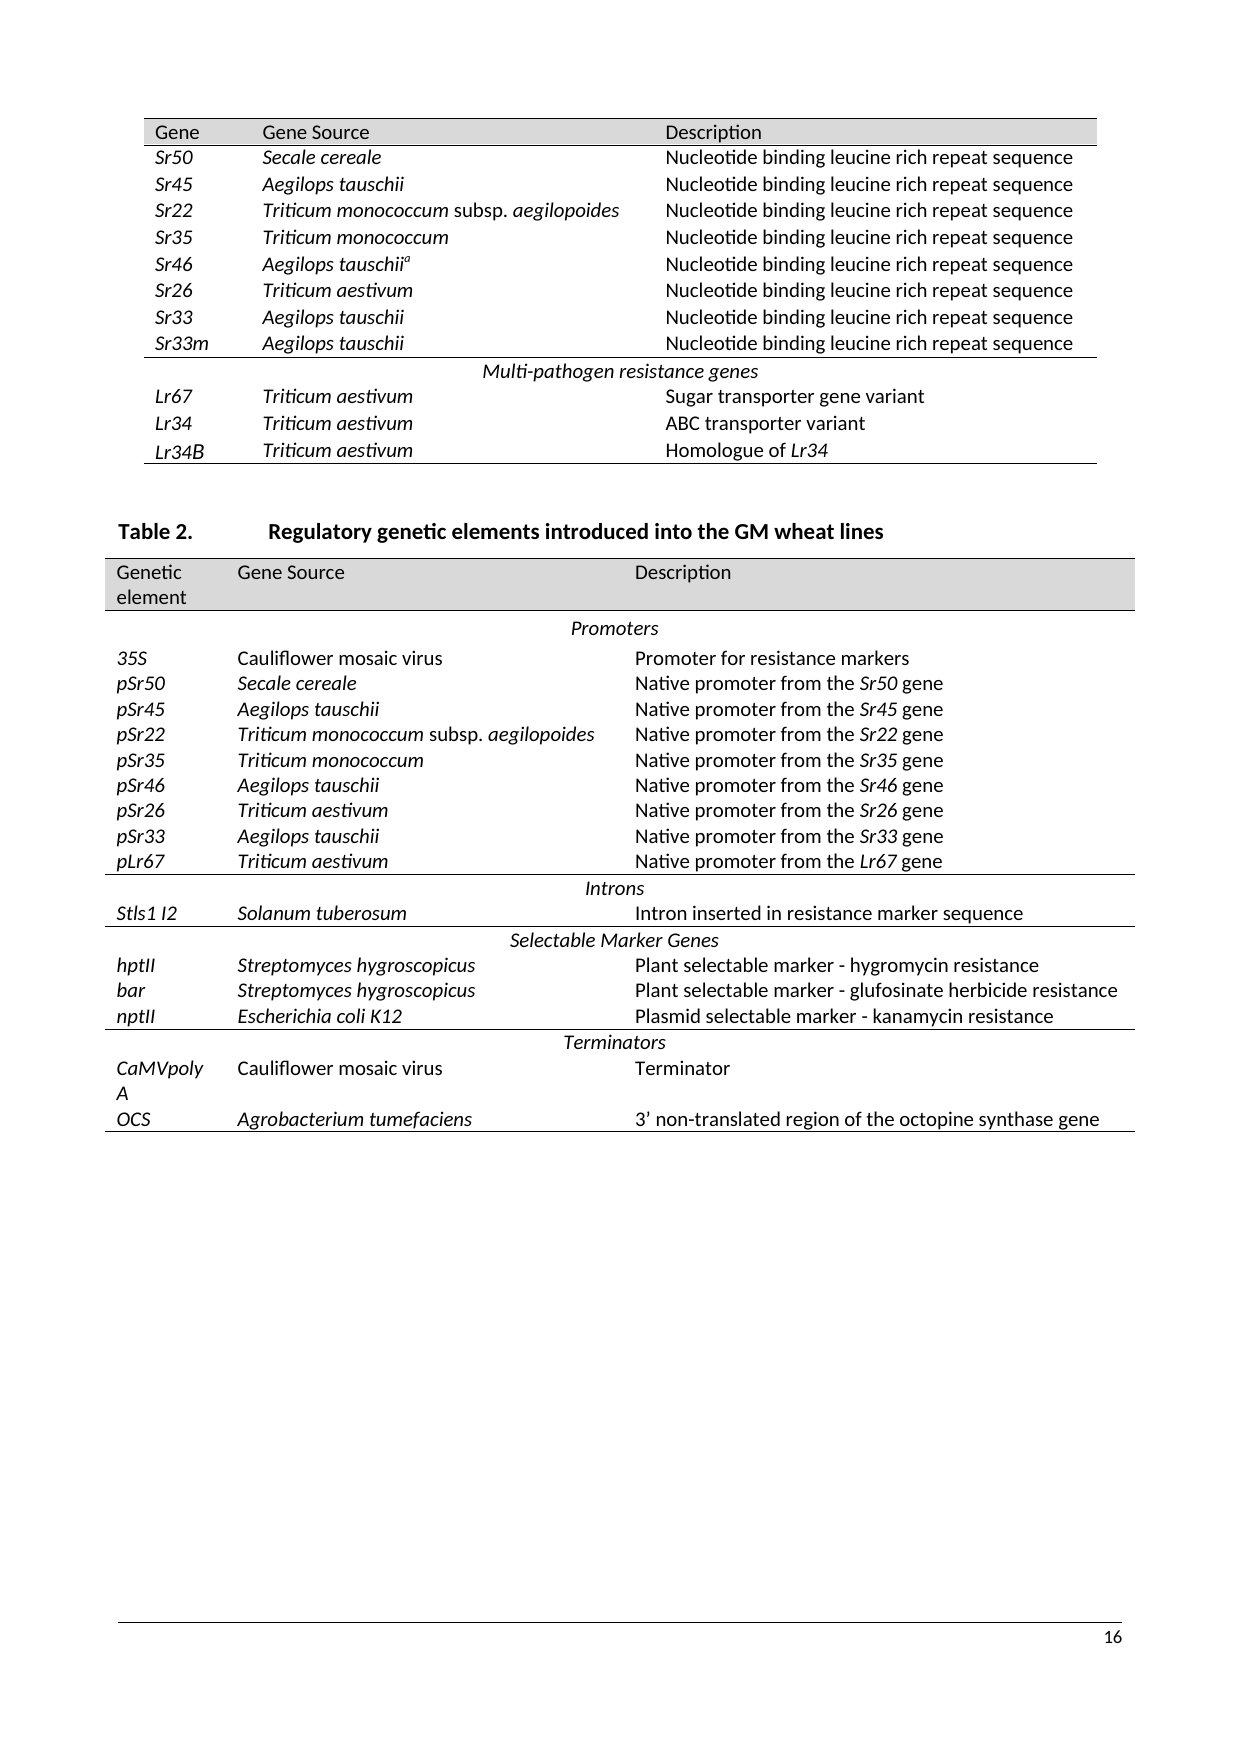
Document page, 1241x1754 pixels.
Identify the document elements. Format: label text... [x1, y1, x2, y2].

table_cell Sr33 [144, 304, 251, 331]
table_cell Cauliflower mosaic virus [226, 1055, 635, 1106]
table_cell Aegilops tauschii [251, 171, 654, 198]
table_cell Aegilops tauschii [226, 823, 635, 848]
table_cell Nucleotide binding leucine rich repeat sequence [654, 171, 1097, 198]
table_cell Triticum monococcum subsp. aegilopoides [251, 198, 654, 224]
table_cell Sr35 [144, 224, 251, 251]
table_cell Sr33m [144, 331, 251, 357]
table_header Gene Source [226, 559, 635, 610]
table_cell ABC transporter variant [654, 410, 1097, 437]
table_cell Plant selectable marker - glufosinate herbicide resistance [635, 978, 1135, 1003]
table_cell Nucleotide binding leucine rich repeat sequence [654, 304, 1097, 331]
table_cell hptII [105, 952, 226, 978]
table_cell Plasmid selectable marker - kanamycin resistance [635, 1003, 1135, 1028]
table_cell Sr26 [144, 278, 251, 304]
table_cell nptII [105, 1003, 226, 1028]
table_cell pLr67 [105, 849, 226, 874]
table_cell 35S [105, 645, 226, 671]
table_header Genetic element [105, 559, 226, 610]
table_cell Native promoter from the Sr35 gene [635, 747, 1135, 772]
table_cell Introns [105, 875, 1135, 900]
table_cell Terminators [105, 1030, 1135, 1055]
table_cell Triticum aestivum [226, 798, 635, 823]
table_cell Nucleotide binding leucine rich repeat sequence [654, 224, 1097, 251]
table_cell Triticum aestivum [226, 849, 635, 874]
table_cell Aegilops tauschii [251, 304, 654, 331]
table_cell Lr34 [144, 410, 251, 437]
table_cell Aegilops tauschii [226, 696, 635, 721]
text Table 2. Regulatory genetic elements introduced into the GM wheat lines [118, 517, 1122, 545]
table_header Gene [144, 119, 251, 144]
table_cell Nucleotide binding leucine rich repeat sequence [654, 278, 1097, 304]
table_cell pSr46 [105, 772, 226, 798]
table_cell Escherichia coli K12 [226, 1003, 635, 1028]
table_cell Secale cereale [251, 146, 654, 171]
table_cell Triticum aestivum [251, 437, 654, 463]
table_cell Agrobacterium tumefaciens [226, 1106, 635, 1131]
table_cell Aegilops tauschiia [251, 251, 654, 277]
table_cell Solanum tuberosum [226, 900, 635, 926]
table_cell Triticum aestivum [251, 278, 654, 304]
table_cell Aegilops tauschii [226, 772, 635, 798]
table_cell Native promoter from the Sr33 gene [635, 823, 1135, 848]
table_cell Triticum monococcum [251, 224, 654, 251]
table_cell Cauliflower mosaic virus [226, 645, 635, 671]
table_cell Streptomyces hygroscopicus [226, 978, 635, 1003]
table_cell Lr67 [144, 384, 251, 410]
table_cell Sr45 [144, 171, 251, 198]
table_cell Sugar transporter gene variant [654, 384, 1097, 410]
table_cell Native promoter from the Sr26 gene [635, 798, 1135, 823]
table_cell CaMVpolyA [105, 1055, 226, 1106]
table_cell Native promoter from the Sr45 gene [635, 696, 1135, 721]
table_cell pSr26 [105, 798, 226, 823]
table_cell Nucleotide binding leucine rich repeat sequence [654, 331, 1097, 357]
table_cell Aegilops tauschii [251, 331, 654, 357]
table_header Description [635, 559, 1135, 610]
table_cell pSr33 [105, 823, 226, 848]
table_cell Native promoter from the Sr50 gene [635, 671, 1135, 696]
table_cell bar [105, 978, 226, 1003]
table_cell Nucleotide binding leucine rich repeat sequence [654, 146, 1097, 171]
table_cell Triticum aestivum [251, 384, 654, 410]
table_cell Multi-pathogen resistance genes [144, 358, 1097, 384]
table_cell Nucleotide binding leucine rich repeat sequence [654, 198, 1097, 224]
table_cell Native promoter from the Sr46 gene [635, 772, 1135, 798]
table_cell Native promoter from the Lr67 gene [635, 849, 1135, 874]
table_cell Nucleotide binding leucine rich repeat sequence [654, 251, 1097, 277]
table_cell Sr50 [144, 146, 251, 171]
table_cell Triticum monococcum subsp. aegilopoides [226, 721, 635, 747]
table_cell Secale cereale [226, 671, 635, 696]
table_cell Native promoter from the Sr22 gene [635, 721, 1135, 747]
table_cell pSr35 [105, 747, 226, 772]
table_cell pSr22 [105, 721, 226, 747]
table_cell Promoters [105, 611, 1135, 645]
table_cell Stls1 I2 [105, 900, 226, 926]
table_cell Sr22 [144, 198, 251, 224]
table_cell Intron inserted in resistance marker sequence [635, 900, 1135, 926]
table_cell OCS [105, 1106, 226, 1131]
table_cell Terminator [635, 1055, 1135, 1106]
table_cell Homologue of Lr34 [654, 437, 1097, 463]
table_cell pSr45 [105, 696, 226, 721]
table_cell Streptomyces hygroscopicus [226, 952, 635, 978]
table_header Gene Source [251, 119, 654, 144]
table_header Description [654, 119, 1097, 144]
table_cell Lr34B [144, 437, 251, 463]
table_cell Plant selectable marker - hygromycin resistance [635, 952, 1135, 978]
table_cell 3’ non-translated region of the octopine synthase gene [635, 1106, 1135, 1131]
table_cell Promoter for resistance markers [635, 645, 1135, 671]
table_cell Selectable Marker Genes [105, 927, 1135, 952]
table_cell Triticum monococcum [226, 747, 635, 772]
table_cell Triticum aestivum [251, 410, 654, 437]
table_cell Sr46 [144, 251, 251, 277]
table_cell pSr50 [105, 671, 226, 696]
